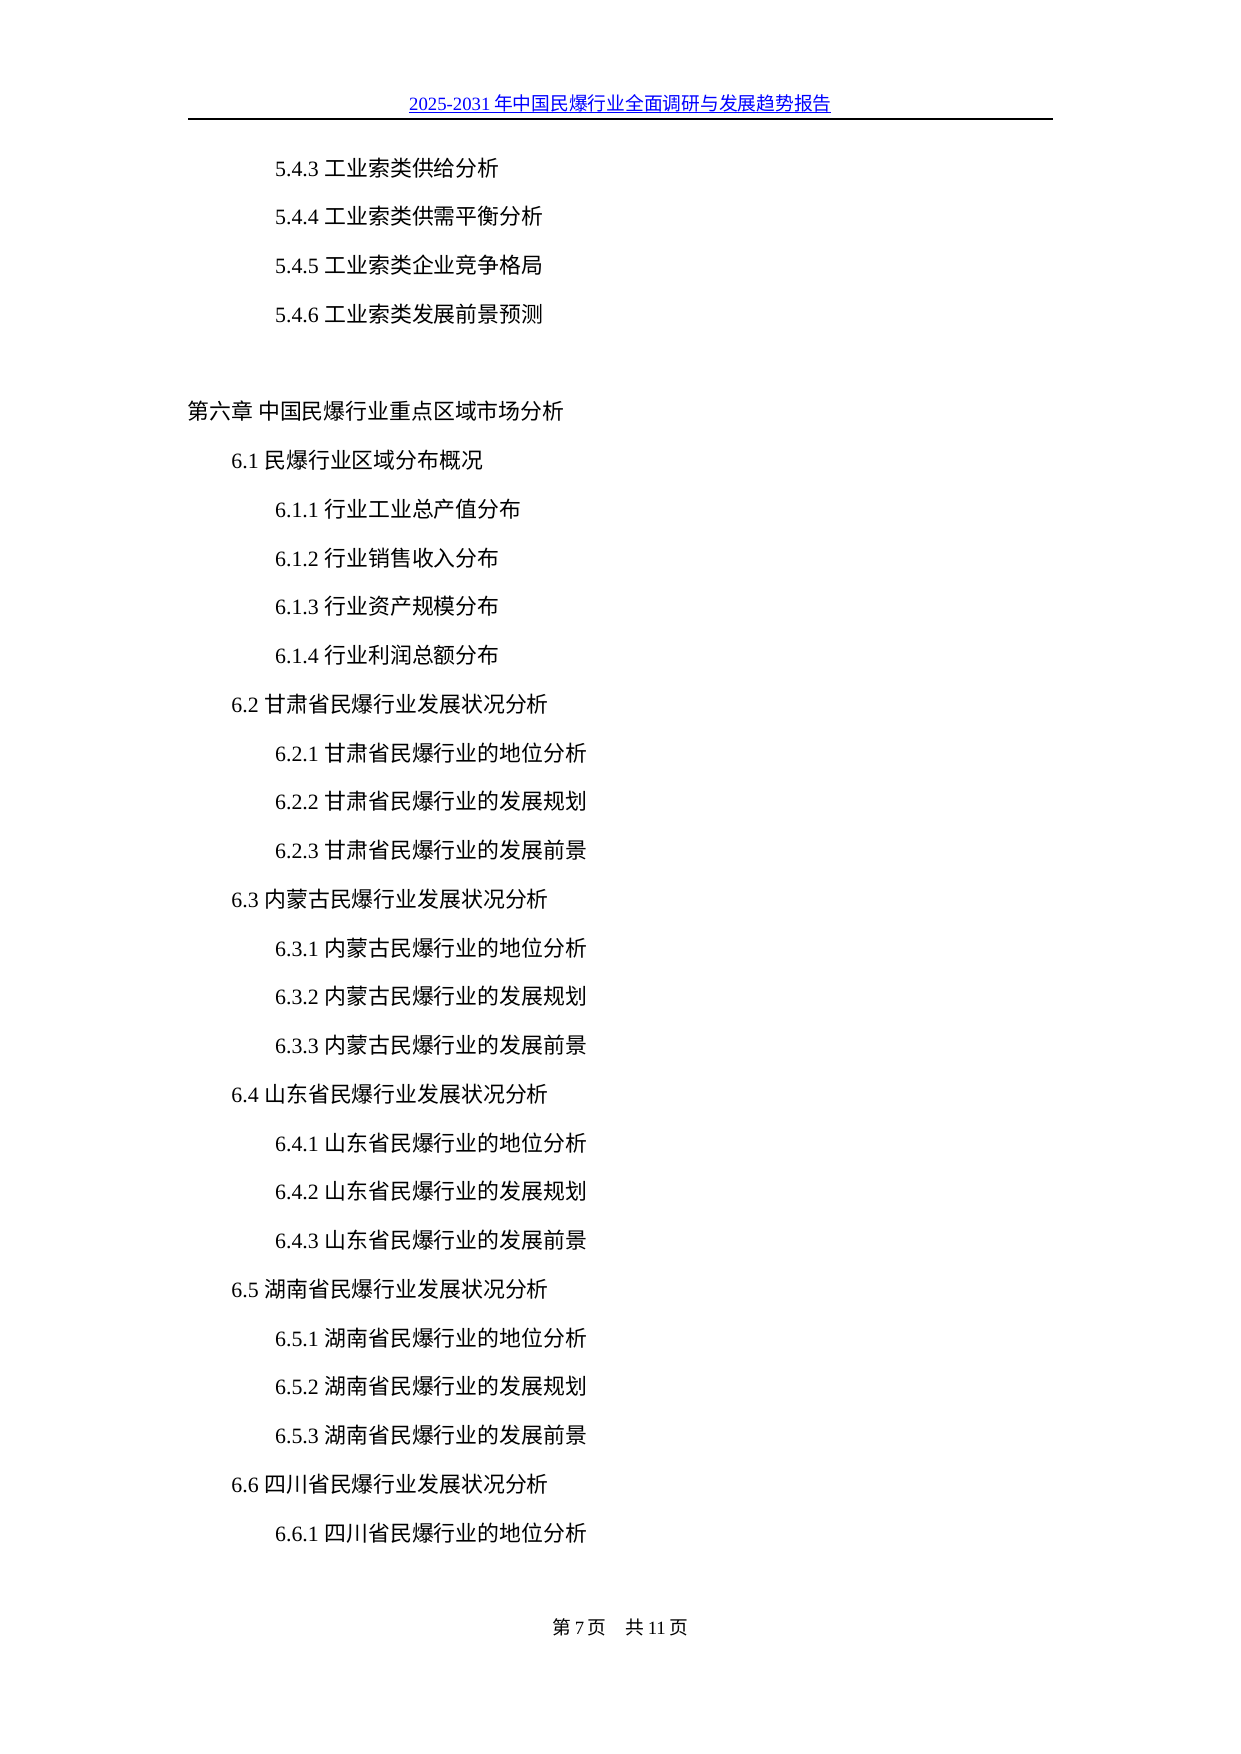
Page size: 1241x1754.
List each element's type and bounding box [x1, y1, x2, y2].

text [187, 150, 1053, 1548]
